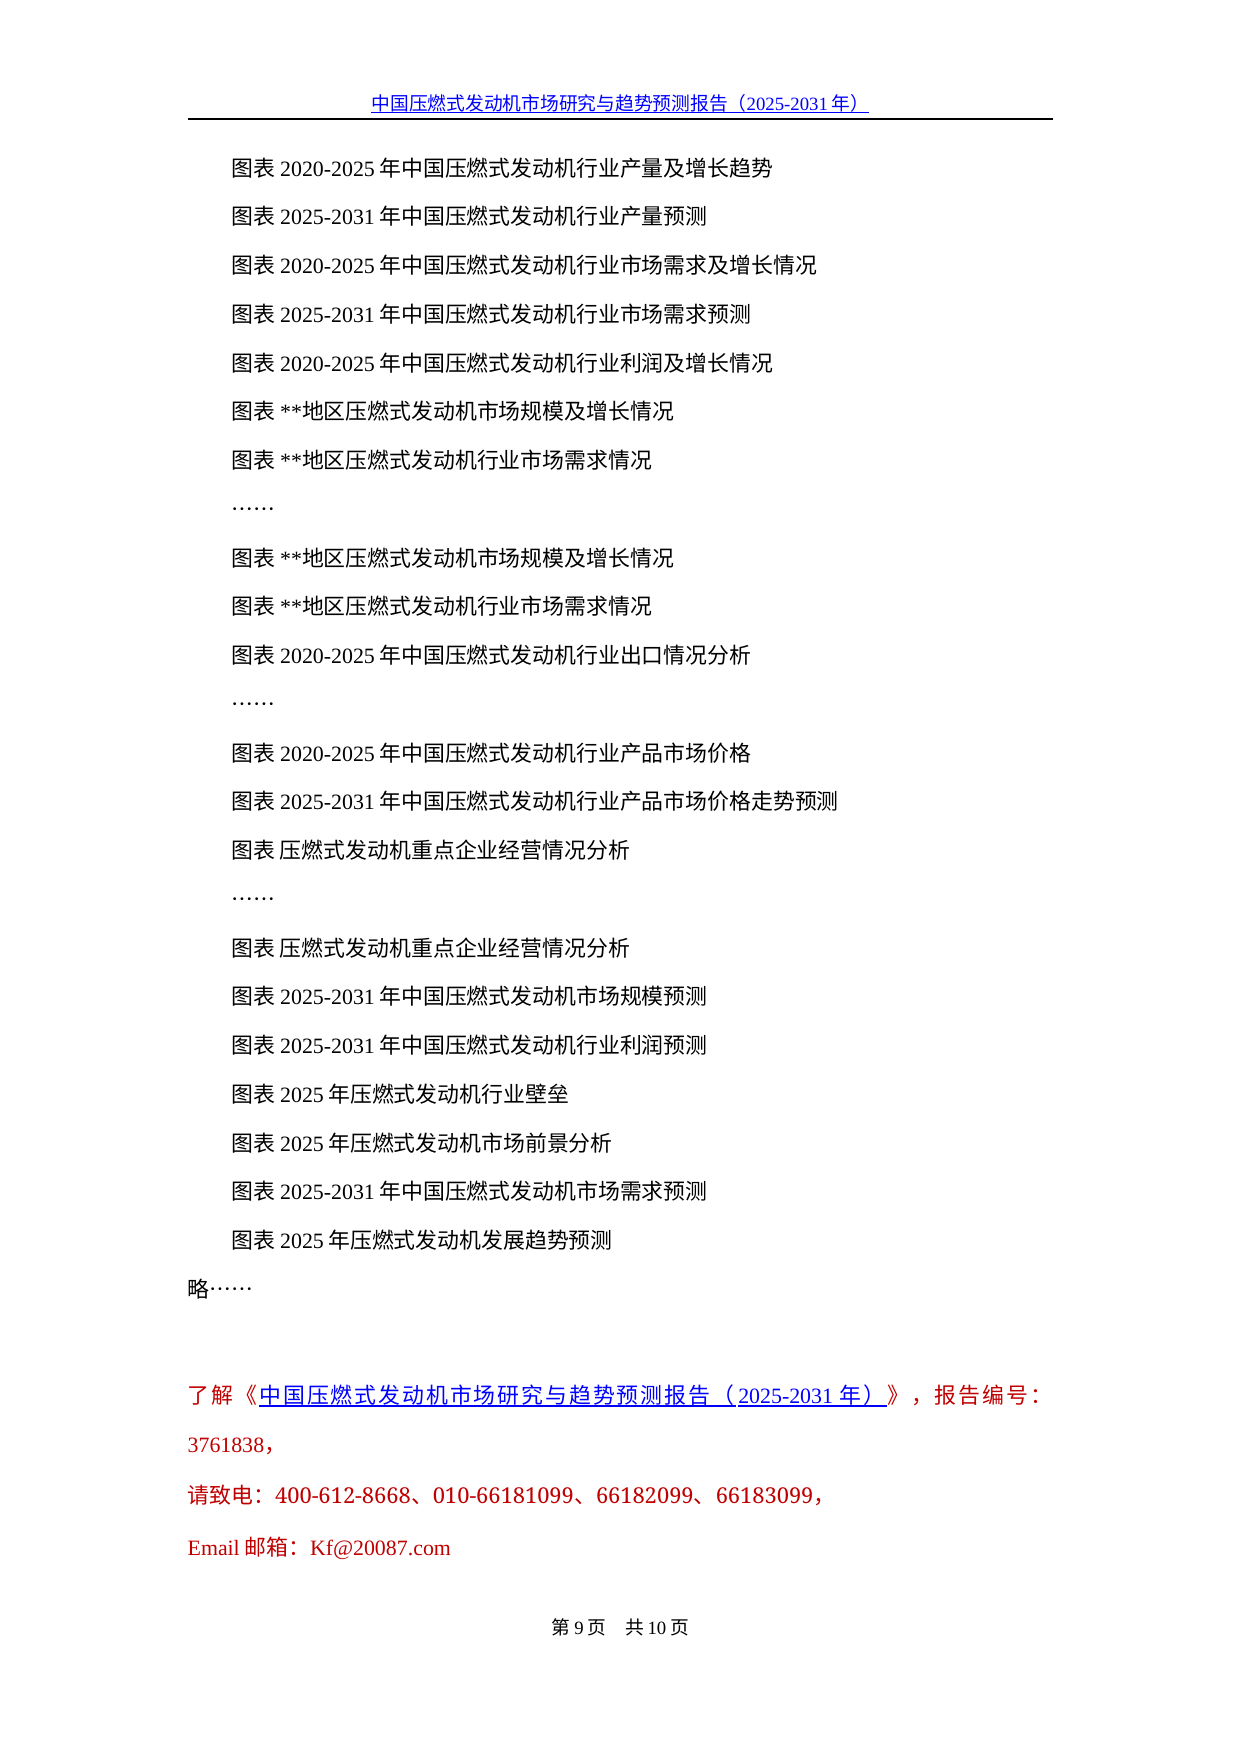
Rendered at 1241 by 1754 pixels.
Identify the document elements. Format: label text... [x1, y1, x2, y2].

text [187, 150, 1053, 1304]
text 请致电：400-612-8668、010-66181099、66182099、66183099， [187, 1478, 1053, 1511]
text 了解《中国压燃式发动机市场研究与趋势预测报告（2025-2031年）》，报告编号：3761838， [187, 1378, 1053, 1459]
text Email邮箱：Kf@20087.com [187, 1530, 1053, 1562]
